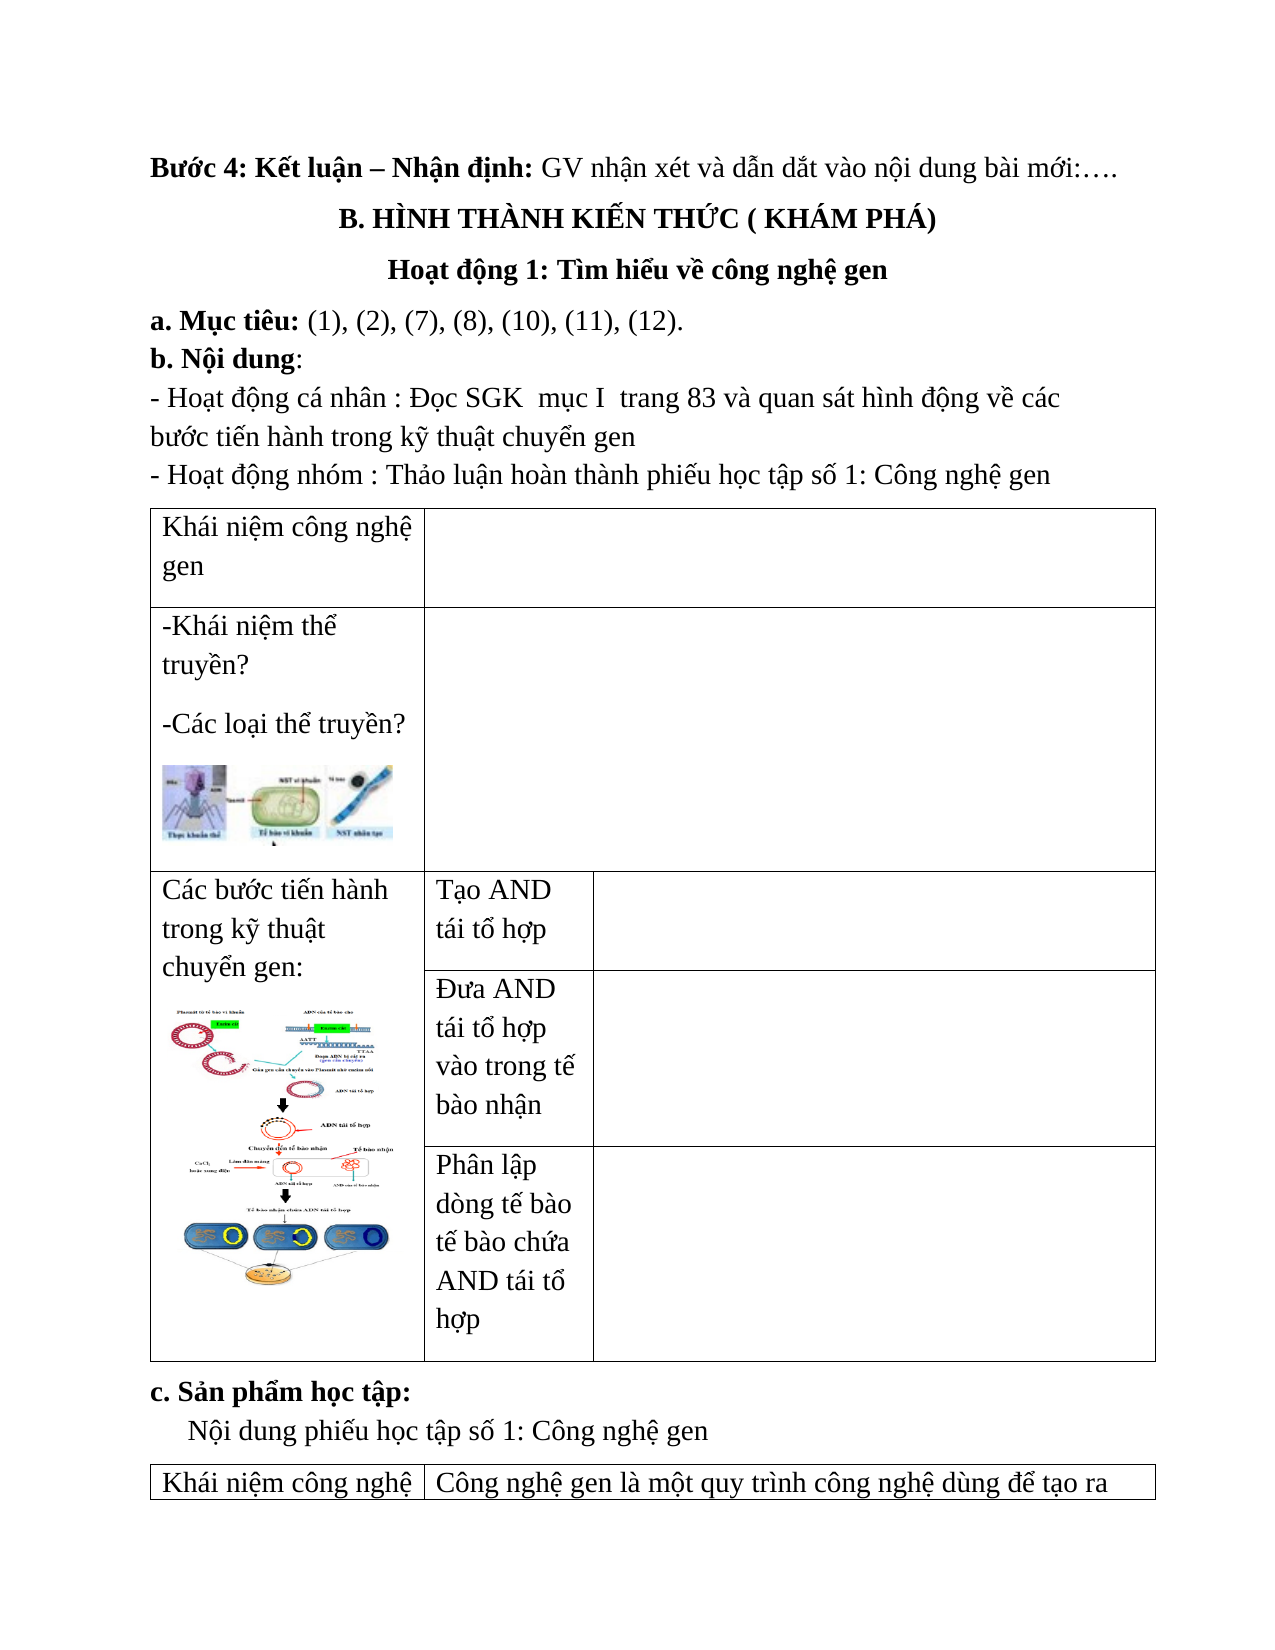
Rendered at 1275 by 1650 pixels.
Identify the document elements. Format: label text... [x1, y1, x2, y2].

picture [161, 1008, 410, 1294]
table_header Khái niệm công nghệ gen [151, 509, 424, 607]
table_cell [594, 1147, 1155, 1361]
table_cell -Khái niệm thể truyền? -Các loại thể truyền? [151, 608, 424, 871]
text B. HÌNH THÀNH KIẾN THỨC ( KHÁM PHÁ) [150, 201, 1125, 234]
text a. Mục tiêu: (1), (2), (7), (8), (10), (11), (12). [150, 303, 1125, 337]
table_header [425, 509, 1155, 607]
text Hoạt động 1: Tìm hiểu về công nghệ gen [150, 252, 1125, 286]
text - Hoạt động nhóm : Thảo luận hoàn thành phiếu học tập số 1: Công nghệ gen [150, 457, 1125, 491]
picture [161, 765, 393, 846]
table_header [425, 1465, 1155, 1499]
text c. Sản phẩm học tập: [150, 1374, 1125, 1408]
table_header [151, 1465, 424, 1499]
table_cell [594, 971, 1155, 1146]
table_cell Đưa AND tái tổ hợp vào trong tế bào nhận [425, 971, 593, 1146]
text Nội dung phiếu học tập số 1: Công nghệ gen [187, 1413, 1125, 1446]
text Bước 4: Kết luận – Nhận định: GV nhận xét và dẫn dắt vào nội dung bài mới:…. [150, 150, 1125, 183]
table_cell Phân lập dòng tế bào tế bào chứa AND tái tổ hợp [425, 1147, 593, 1361]
table_cell [425, 608, 1155, 871]
table_cell Các bước tiến hành trong kỹ thuật chuyển gen: [151, 872, 424, 1361]
text - Hoạt động cá nhân : Đọc SGK mục I trang 83 và quan sát hình động về các bước tiến hành trong kỹ thuật chuyển gen [150, 380, 1125, 452]
table_cell Tạo AND tái tổ hợp [425, 872, 593, 970]
text b. Nội dung: [150, 342, 1125, 375]
table_cell [594, 872, 1155, 970]
